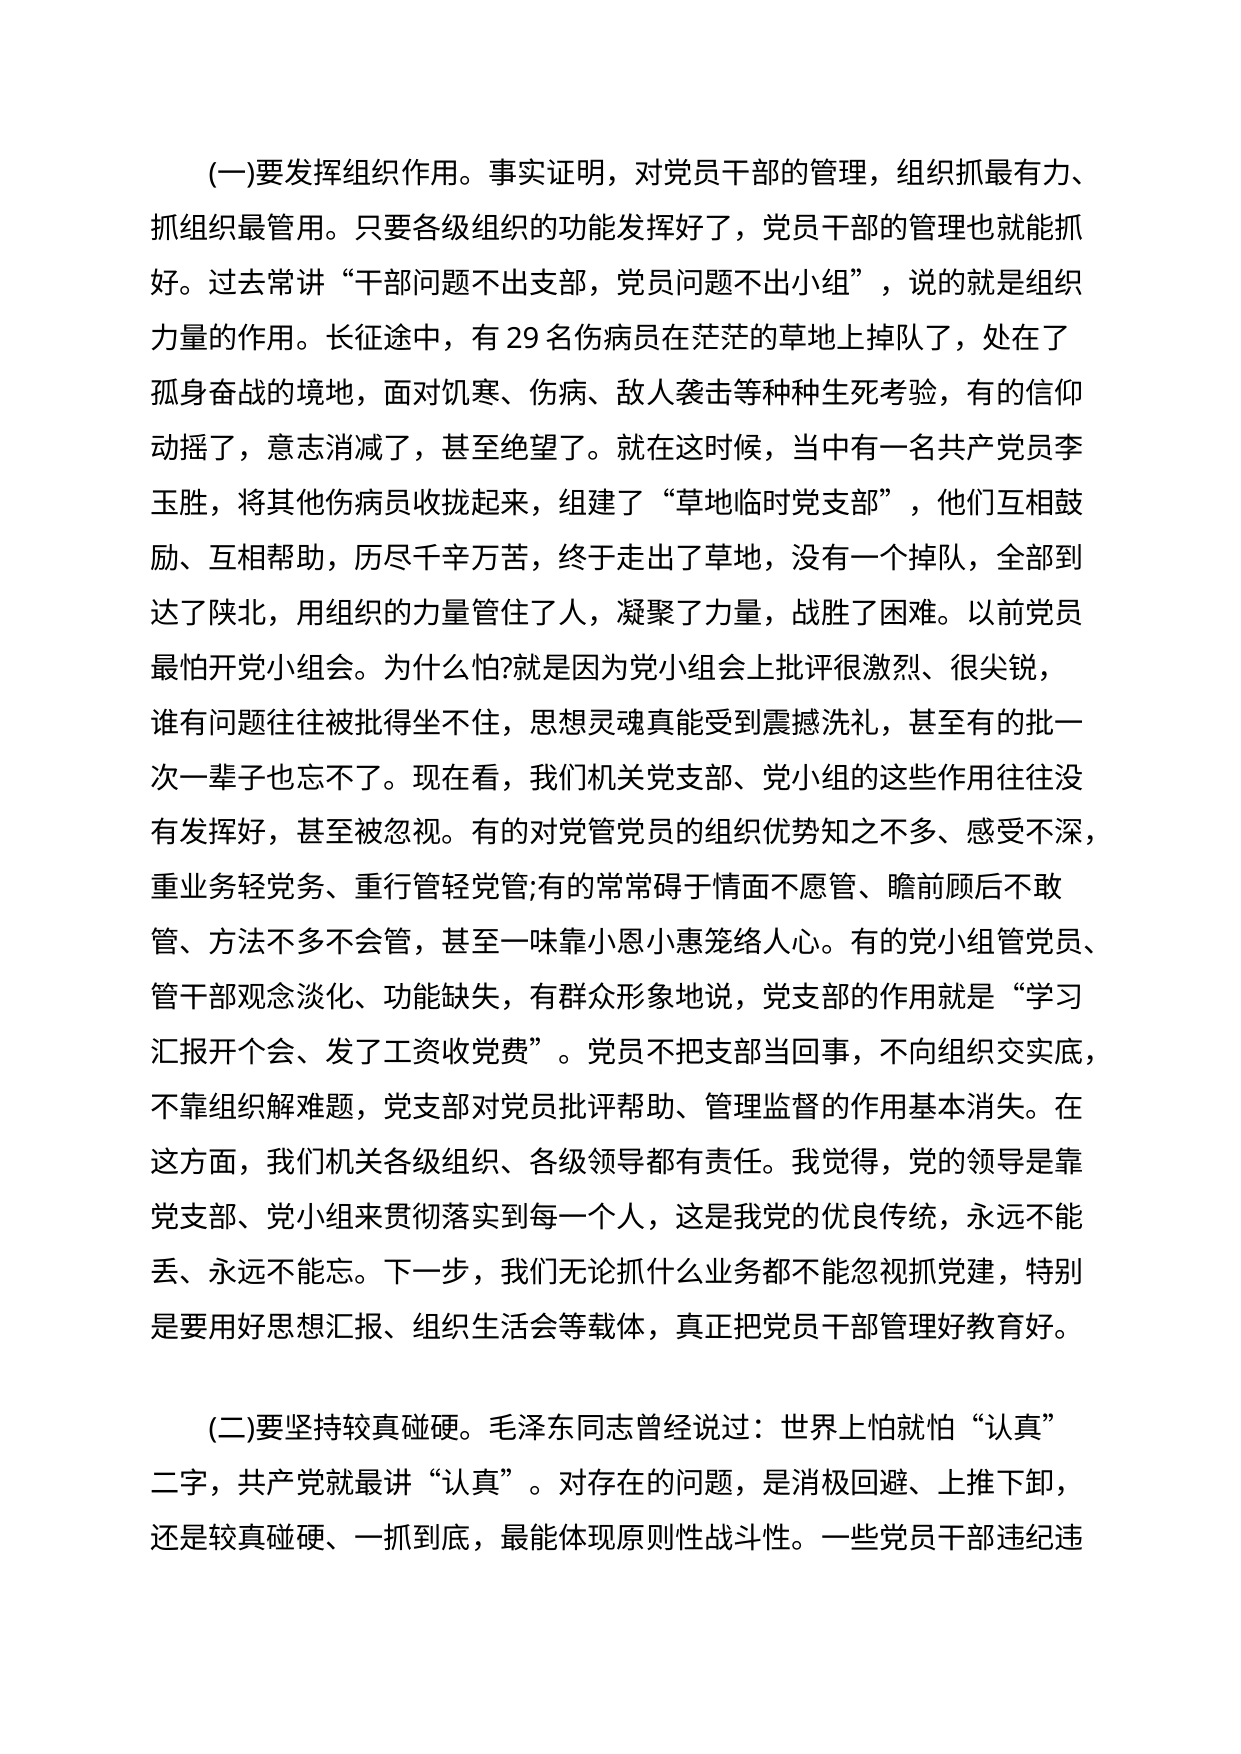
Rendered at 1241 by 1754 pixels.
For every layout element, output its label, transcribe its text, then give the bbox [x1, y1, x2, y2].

text (一)要发挥组织作用。事实证明，对党员干部的管理，组织抓最有力、抓组织最管用。只要各级组织的功能发挥好了，党员干部的管理也就能抓好。过去常讲“干部问题不出支部，党员问题不出小组”，说的就是组织力量的作用。长征途中，有29名伤病员在茫茫的草地上掉队了，处在了孤身奋战的境地，面对饥寒、伤病、敌人袭击等种种生死考验，有的信仰动摇了，意志消减了，甚至绝望了。就在这时候，当中有一名共产党员李玉胜，将其他伤病员收拢起来，组建了“草地临时党支部”，他们互相鼓励、互相帮助，历尽千辛万苦，终于走出了草地，没有一个掉队，全部到达了陕北，用组织的力量管住了人，凝聚了力量，战胜了困难。以前党员最怕开党小组会。为什么怕?就是因为党小组会上批评很激烈、很尖锐，谁有问题往往被批得坐不住，思想灵魂真能受到震撼洗礼，甚至有的批一次一辈子也忘不了。现在看，我们机关党支部、党小组的这些作用往往没有发挥好，甚至被忽视。有的对党管党员的组织优势知之不多、感受不深，重业务轻党务、重行管轻党管;有的常常碍于情面不愿管、瞻前顾后不敢管、方法不多不会管，甚至一味靠小恩小惠笼络人心。有的党小组管党员、管干部观念淡化、功能缺失，有群众形象地说，党支部的作用就是“学习汇报开个会、发了工资收党费”。党员不把支部当回事，不向组织交实底，不靠组织解难题，党支部对党员批评帮助、管理监督的作用基本消失。在这方面，我们机关各级组织、各级领导都有责任。我觉得，党的领导是靠党支部、党小组来贯彻落实到每一个人，这是我党的优良传统，永远不能丢、永远不能忘。下一步，我们无论抓什么业务都不能忽视抓党建，特别是要用好思想汇报、组织生活会等载体，真正把党员干部管理好教育好。 [150, 150, 1090, 1346]
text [150, 1405, 1090, 1557]
